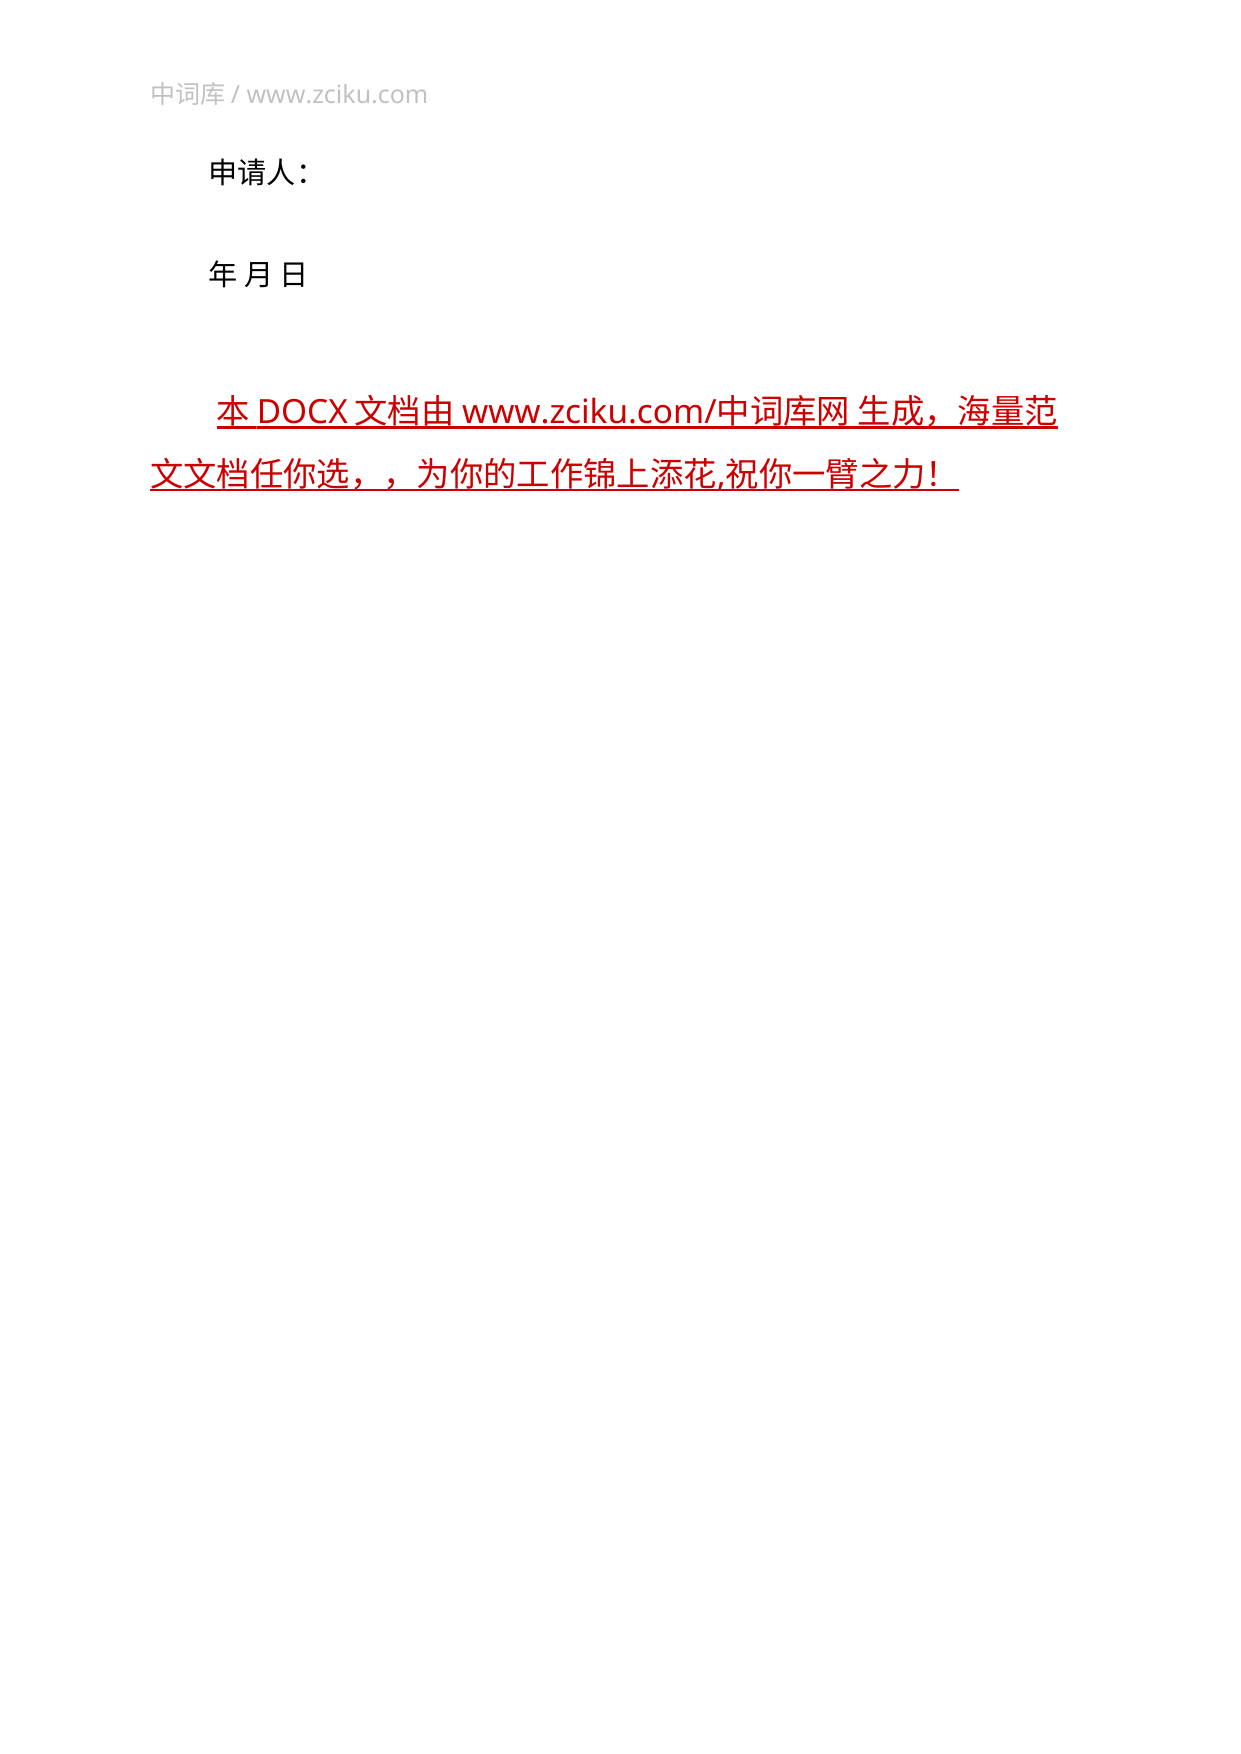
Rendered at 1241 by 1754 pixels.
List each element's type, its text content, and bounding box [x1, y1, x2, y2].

text 申请人： [150, 150, 1090, 192]
text 本DOCX文档由 www.zciku.com/中词库网 生成，海量范文文档任你选，，为你的工作锦上添花,祝你一臂之力！ [150, 385, 1090, 496]
text 年 月 日 [150, 252, 1090, 294]
